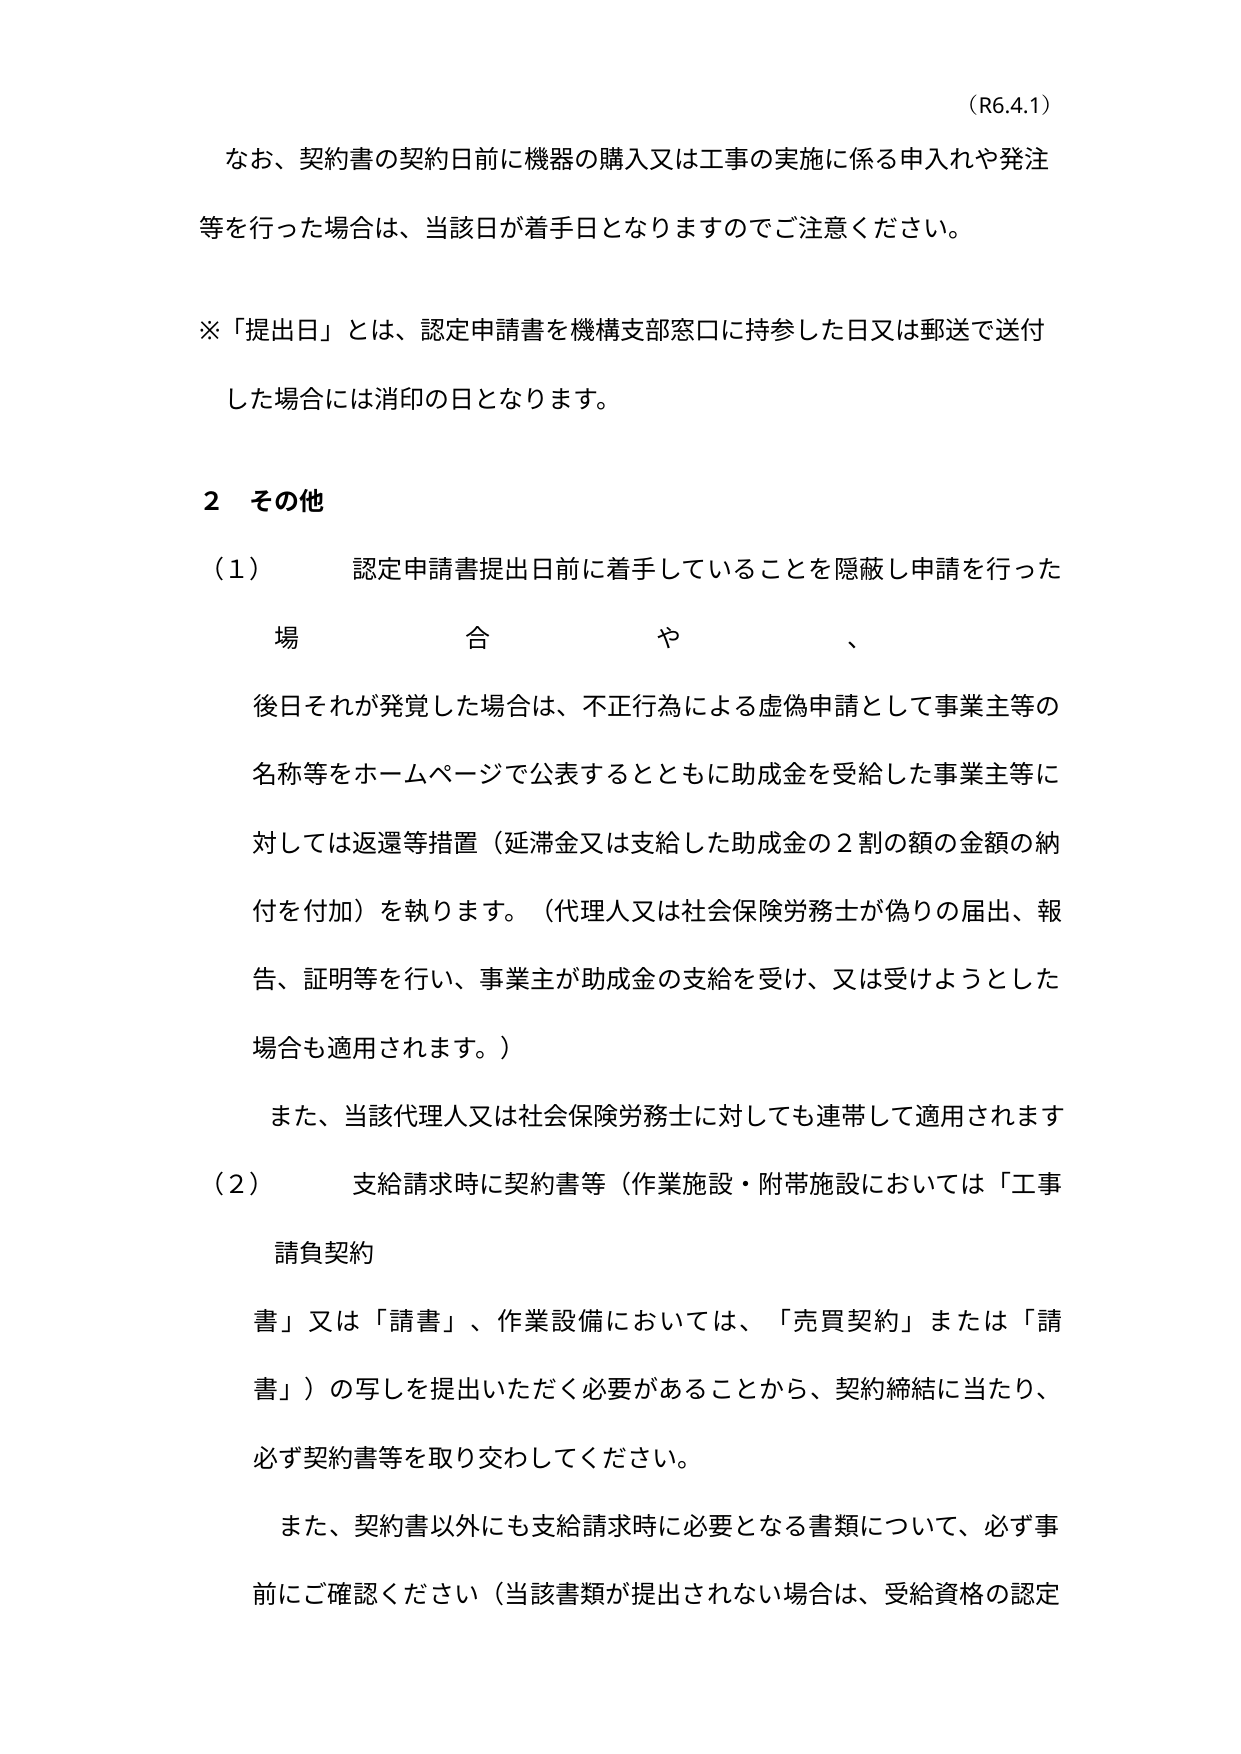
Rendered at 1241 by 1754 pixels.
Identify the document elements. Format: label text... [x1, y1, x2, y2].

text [177, 1491, 1063, 1627]
text なお、契約書の契約日前に機器の購入又は工事の実施に係る申入れや発注等を行った場合は、当該日が着手日となりますのでご注意ください。 [199, 124, 1063, 261]
text 後日それが発覚した場合は、不正行為による虚偽申請として事業主等の名称等をホームページで公表するとともに助成金を受給した事業主等に対しては返還等措置（延滞金又は支給した助成金の２割の額の金額の納付を付加）を執ります。（代理人又は社会保険労務士が偽りの届出、報告、証明等を行い、事業主が助成金の支給を受け、又は受けようとした場合も適用されます。） [177, 671, 1063, 1081]
text ２ その他 [199, 466, 1063, 534]
text また、当該代理人又は社会保険労務士に対しても連帯して適用されます。 [243, 1081, 1063, 1149]
text 書」又は「請書」、作業設備においては、「売買契約」または「請書」）の写しを提出いただく必要があることから、契約締結に当たり、必ず契約書等を取り交わしてください。 [254, 1286, 1063, 1491]
text ※「提出日」とは、認定申請書を機構支部窓口に持参した日又は郵送で送付した場合には消印の日となります。 [199, 295, 1063, 431]
list 支給請求時に契約書等（作業施設・附帯施設においては「工事請負契約 [199, 1149, 1063, 1286]
list 認定申請書提出日前に着手していることを隠蔽し申請を行った場合や、 [199, 534, 1063, 671]
